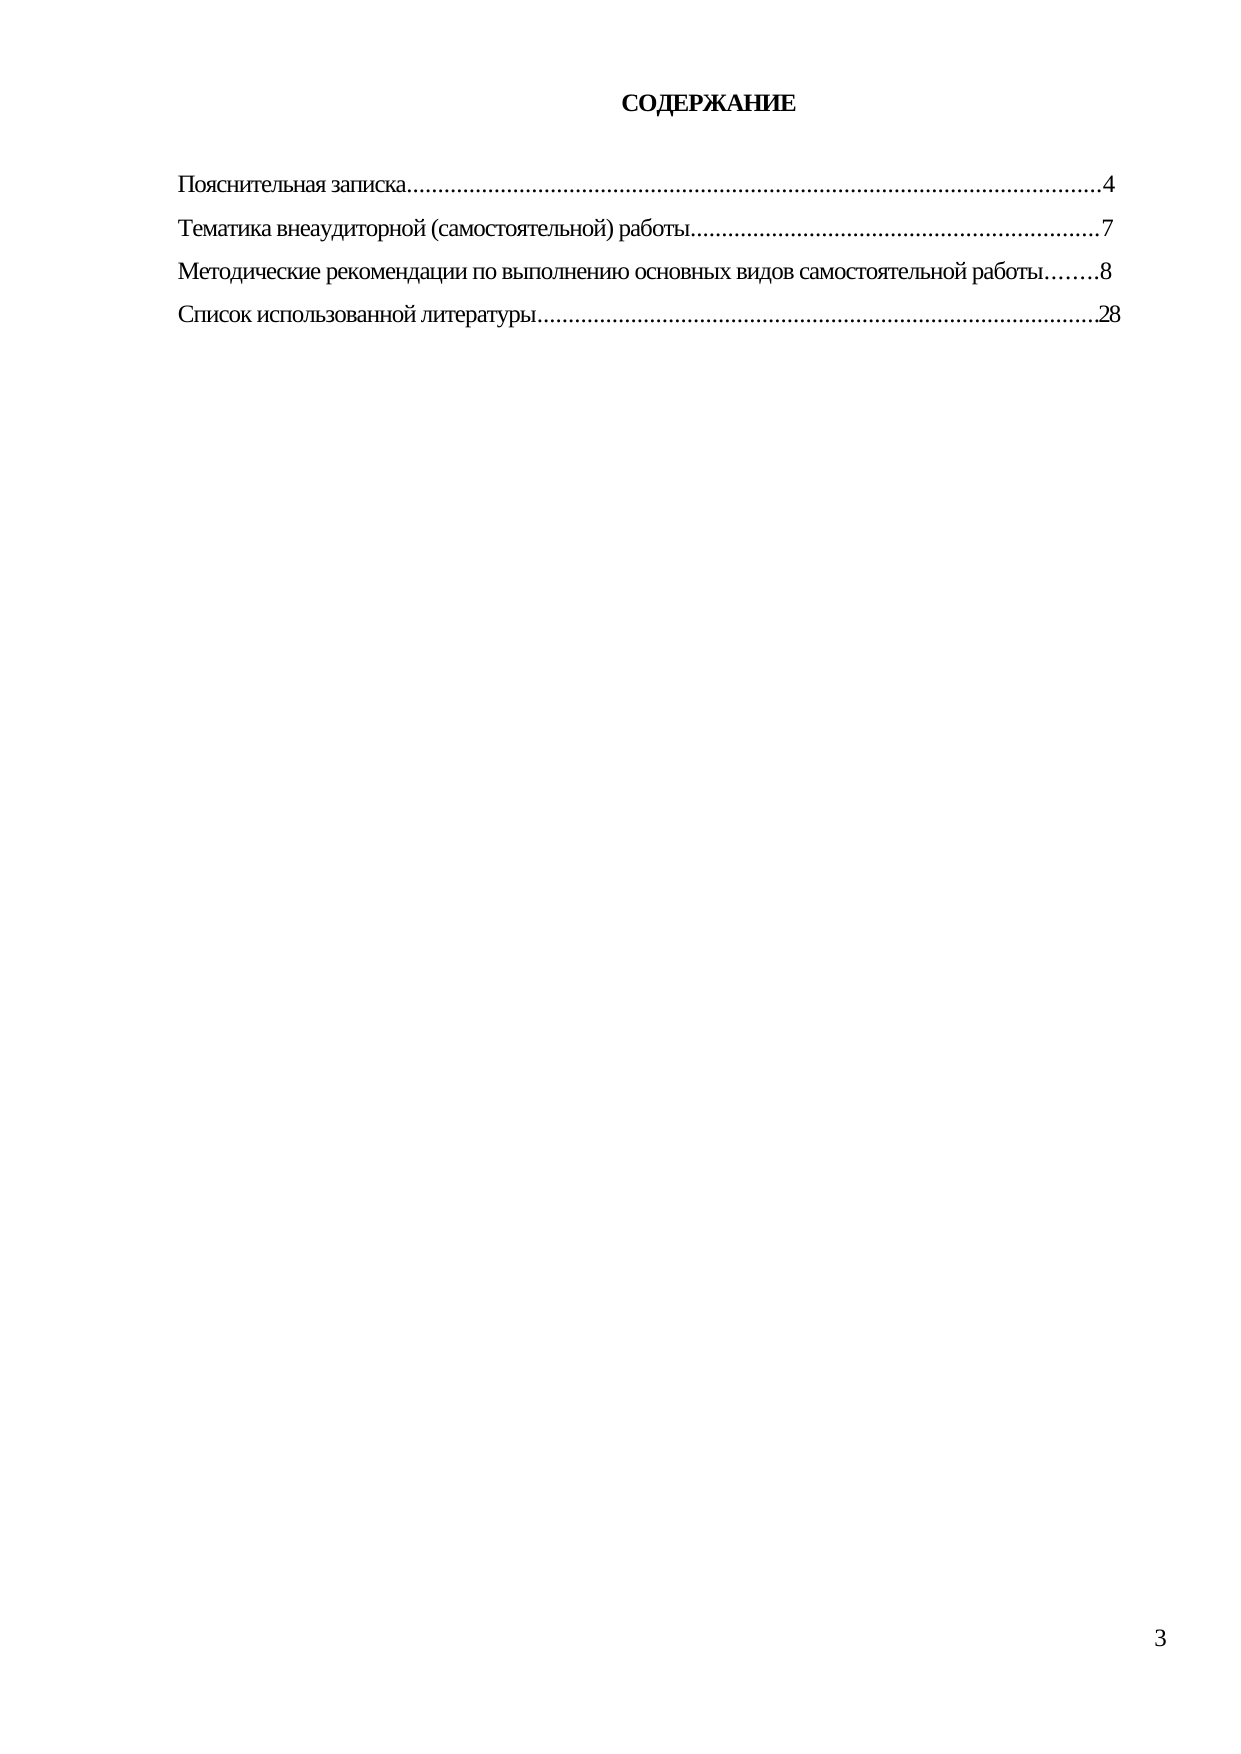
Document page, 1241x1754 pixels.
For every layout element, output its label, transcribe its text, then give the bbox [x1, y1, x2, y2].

text СОДЕРЖАНИЕ [177, 88, 1167, 117]
text Методические рекомендации по выполнению основных видов самостоятельной работы .8 [177, 256, 1167, 285]
text Тематика внеаудиторной (самостоятельной) работы 7 [178, 213, 1167, 241]
text Пояснительная записка 4 [177, 169, 1167, 198]
text Список использованной литературы .28 [178, 299, 1167, 328]
